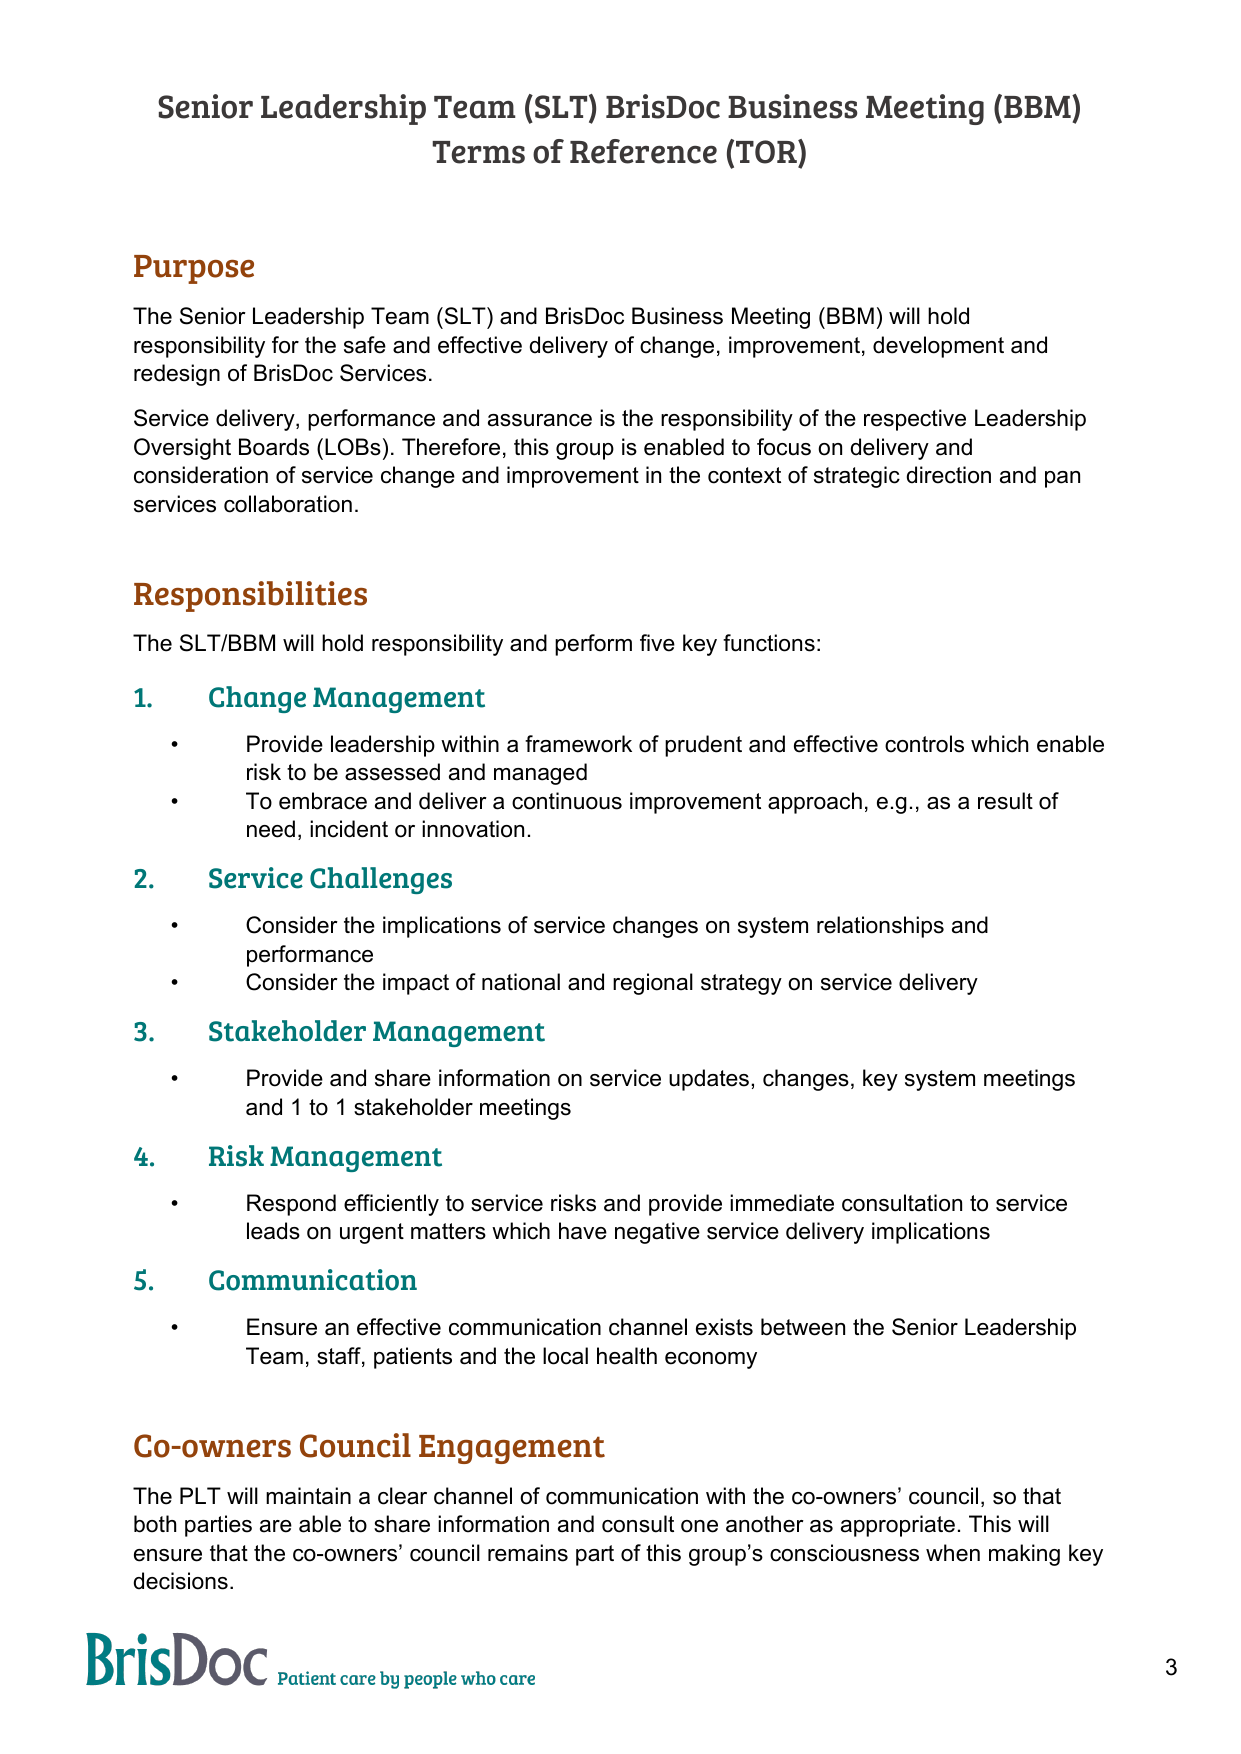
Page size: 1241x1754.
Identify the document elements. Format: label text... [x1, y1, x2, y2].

subtitle 3. Stakeholder Management [133, 1010, 1107, 1049]
subtitle Purpose [133, 242, 1107, 287]
list Respond efficiently to service risks and provide immediate consultation to service leads on urgent matters which have negative service delivery implications [170, 1190, 1107, 1244]
text The PLT will maintain a clear channel of communication with the co-owners’ council, so that both parties are able to share information and consult one another as appropriate. This will ensure that the co-owners’ council remains part of this group’s consciousness when making key decisions. [133, 1483, 1107, 1594]
list Consider the impact of national and regional strategy on service delivery [170, 969, 1107, 995]
subtitle Responsibilities [133, 569, 1107, 614]
list To embrace and deliver a continuous improvement approach, e.g., as a result of need, incident or innovation. [170, 788, 1107, 842]
picture [84, 1625, 542, 1694]
list Ensure an effective communication channel exists between the Senior Leadership Team, staff, patients and the local health economy [170, 1314, 1107, 1369]
list Provide leadership within a framework of prudent and effective controls which enable risk to be assessed and managed [170, 731, 1107, 786]
list Provide and share information on service updates, changes, key system meetings and 1 to 1 stakeholder meetings [170, 1065, 1107, 1120]
subtitle 5. Communication [133, 1259, 1107, 1299]
subtitle 4. Risk Management [133, 1134, 1107, 1174]
subtitle 2. Service Challenges [133, 857, 1107, 897]
text The Senior Leadership Team (SLT) and BrisDoc Business Meeting (BBM) will hold responsibility for the safe and effective delivery of change, improvement, development and redesign of BrisDoc Services. [133, 303, 1107, 387]
subtitle Co-owners Council Engagement [133, 1421, 1107, 1467]
subtitle 1. Change Management [133, 676, 1107, 715]
list Consider the implications of service changes on system relationships and performance [170, 912, 1107, 967]
text The SLT/BBM will hold responsibility and perform five key functions: [133, 630, 1107, 657]
text Service delivery, performance and assurance is the responsibility of the respective Leadership Oversight Boards (LOBs). Therefore, this group is enabled to focus on delivery and consideration of service change and improvement in the context of strategic direction and pan services collaboration. [133, 405, 1107, 517]
